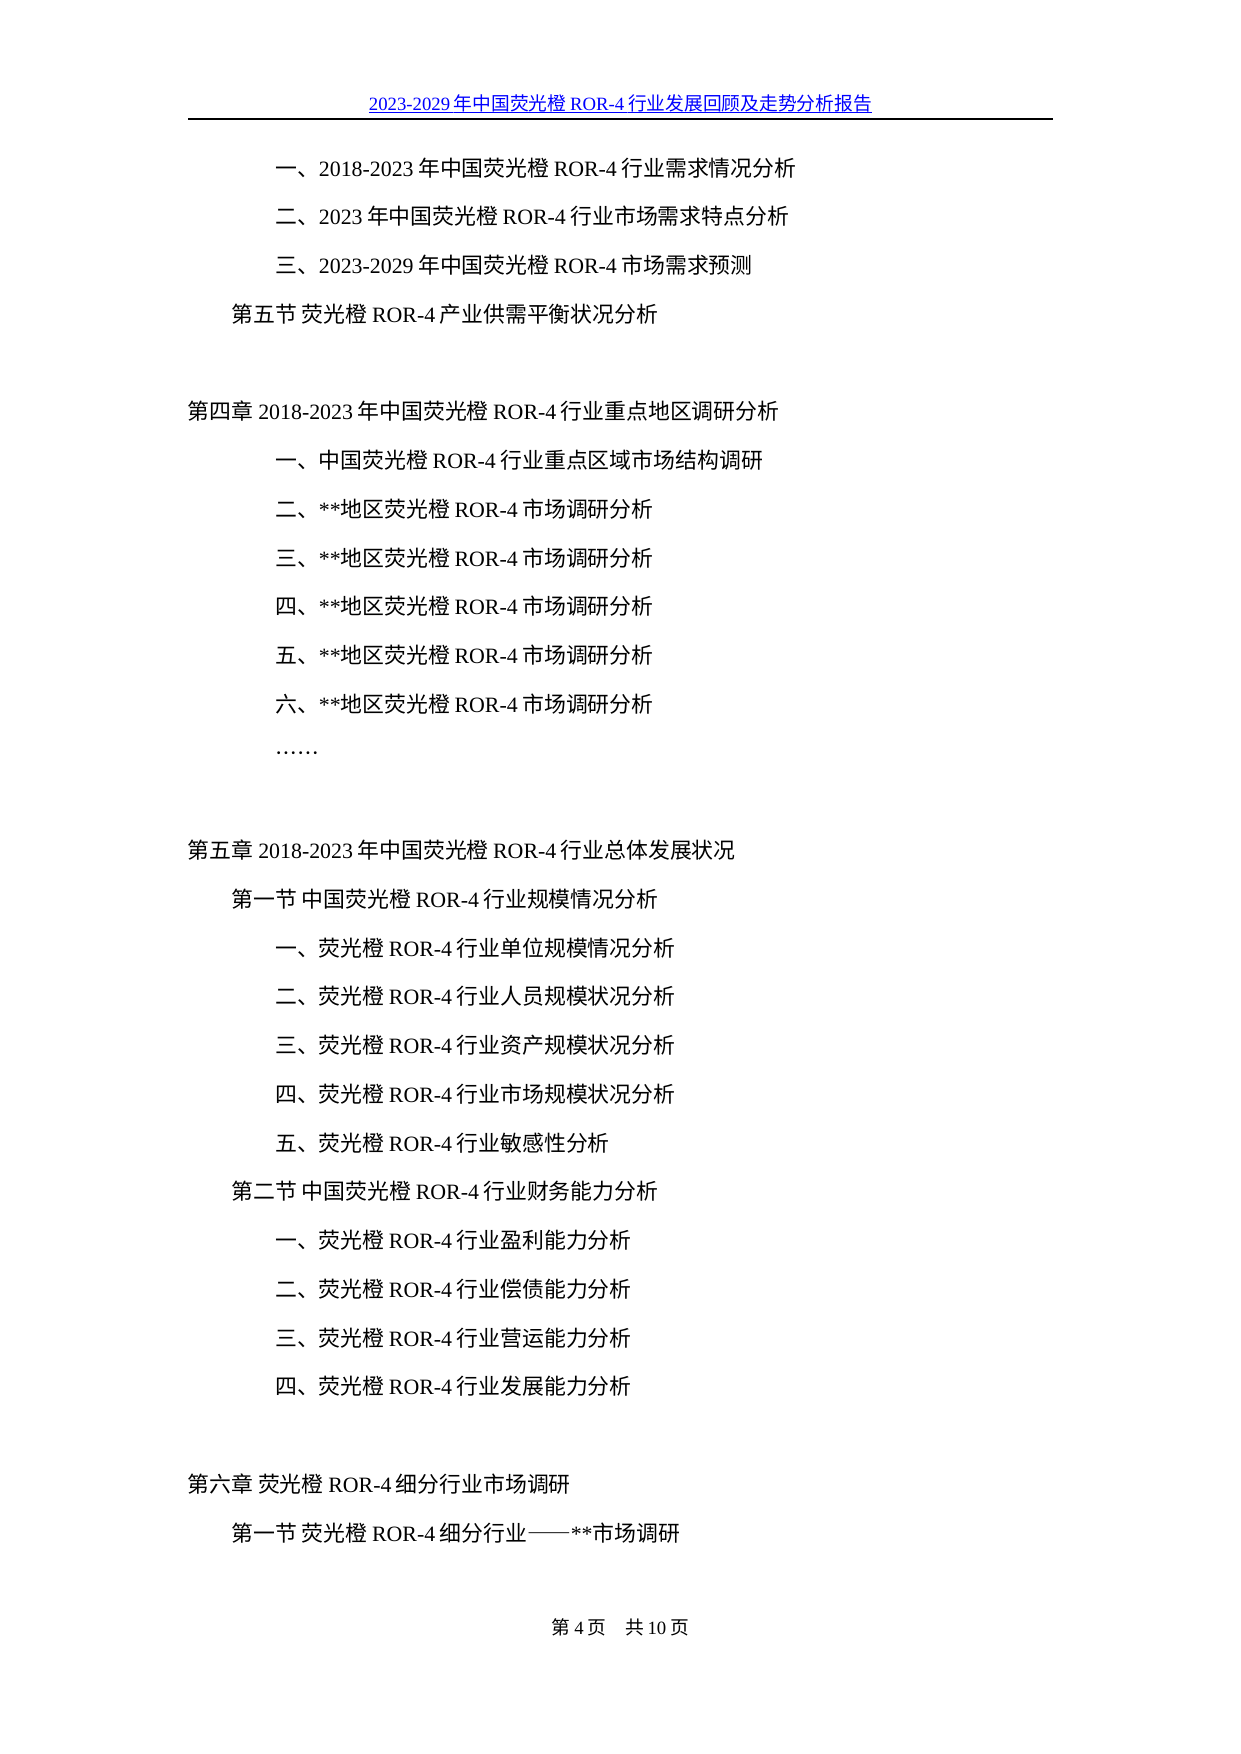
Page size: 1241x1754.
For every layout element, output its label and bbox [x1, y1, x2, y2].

text [187, 150, 1053, 1548]
